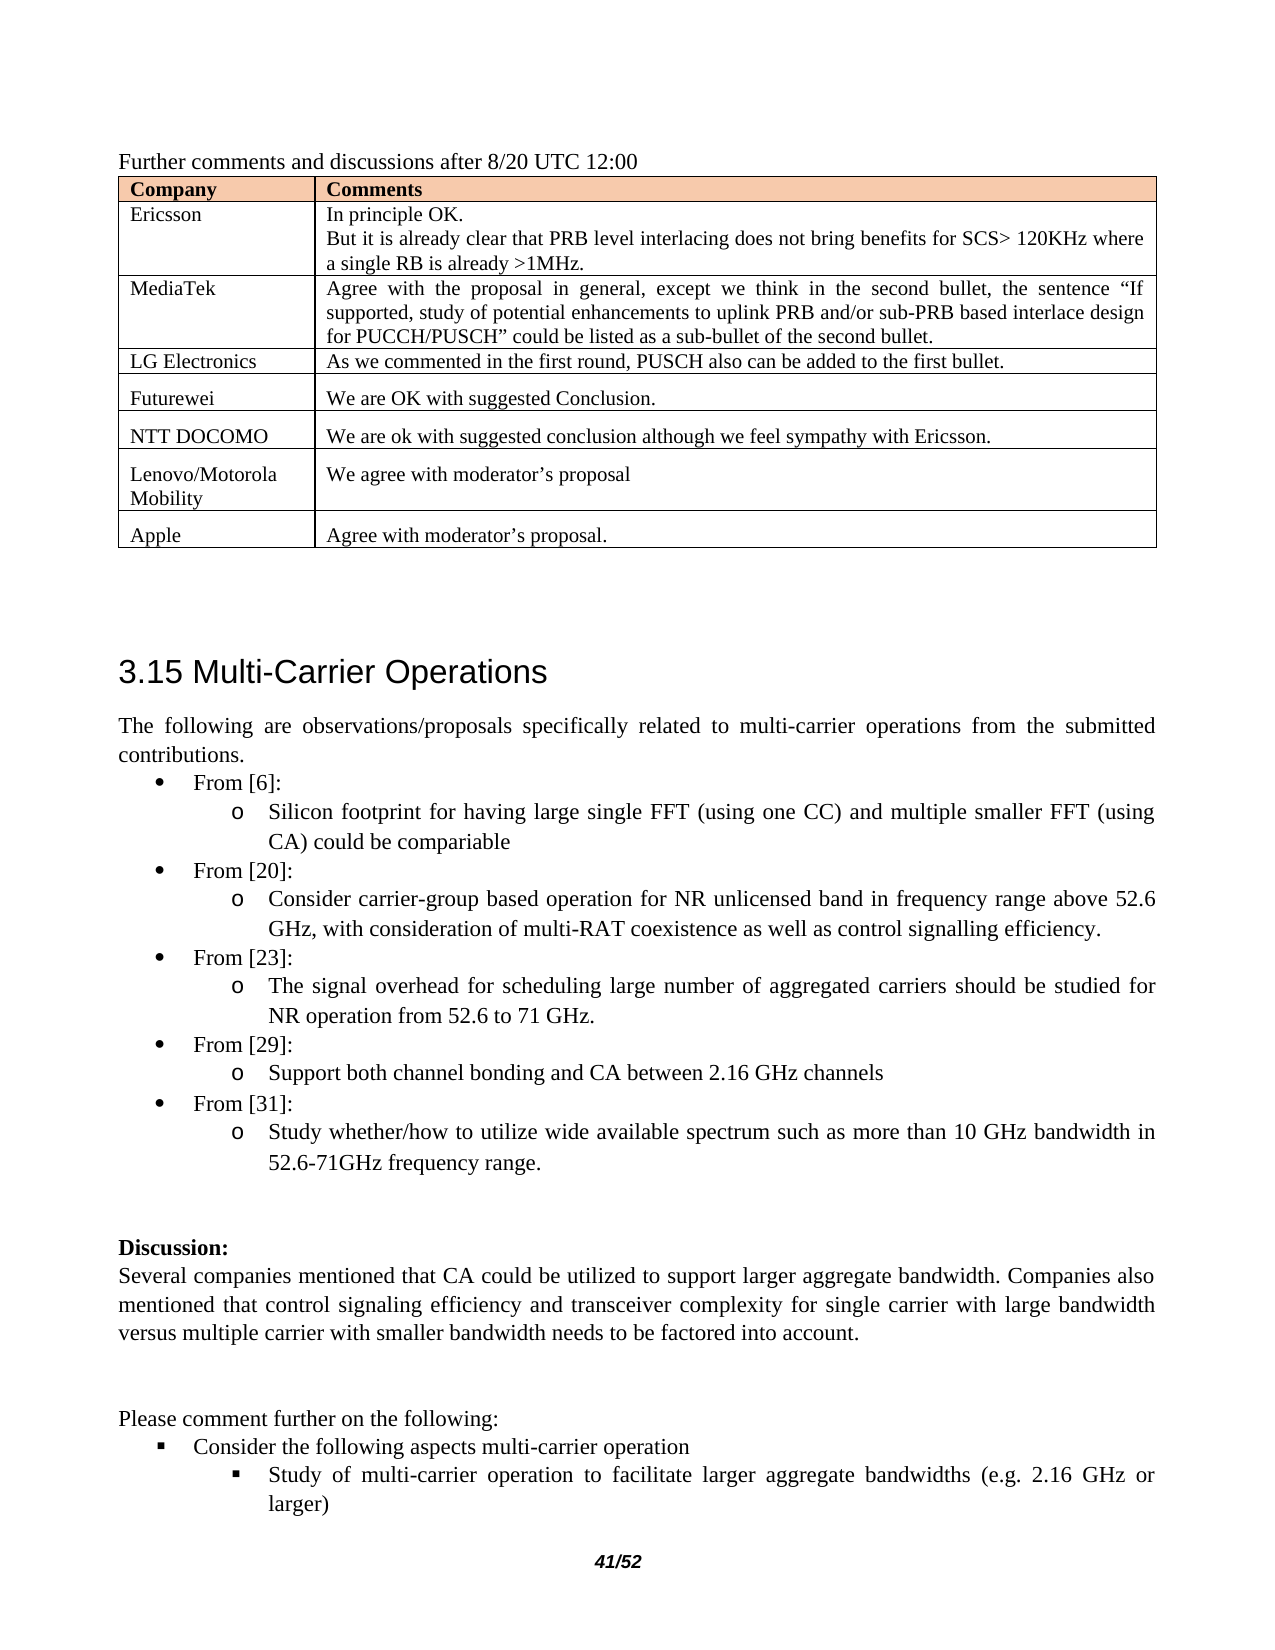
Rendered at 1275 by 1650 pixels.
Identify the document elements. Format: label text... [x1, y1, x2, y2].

list Study whether/how to utilize wide available spectrum such as more than 10 GHz bandwidth in 52.6-71GHz frequency range. [231, 1118, 1157, 1175]
table_cell In principle OK. But it is already clear that PRB level interlacing does not bring benefits for SCS> 120KHz where a single RB is already >1MHz. [316, 202, 1156, 274]
table_cell Futurewei [119, 374, 314, 410]
text The following are observations/proposals specifically related to multi-carrier operations from the submitted contributions. [118, 713, 1157, 767]
list From [29]: [156, 1031, 1157, 1057]
list Study of multi-carrier operation to facilitate larger aggregate bandwidths (e.g. 2.16 GHz or larger) [231, 1461, 1157, 1516]
table_header Company [119, 177, 314, 201]
list Silicon footprint for having large single FFT (using one CC) and multiple smaller FFT (using CA) could be compariable [231, 798, 1157, 854]
text Discussion: [118, 1234, 1157, 1260]
table_cell NTT DOCOMO [119, 411, 314, 448]
table_cell We are ok with suggested conclusion although we feel sympathy with Ericsson. [316, 411, 1156, 448]
table_cell LG Electronics [119, 349, 314, 373]
list From [23]: [156, 944, 1157, 970]
list Consider the following aspects multi-carrier operation [156, 1433, 1157, 1459]
table_cell Agree with moderator’s proposal. [316, 511, 1156, 547]
subtitle 3.15 Multi-Carrier Operations [118, 652, 1157, 691]
table_cell Ericsson [119, 202, 314, 274]
table_cell As we commented in the first round, PUSCH also can be added to the first bullet. [316, 349, 1156, 373]
list From [20]: [156, 857, 1157, 883]
table_cell Apple [119, 511, 314, 547]
text Several companies mentioned that CA could be utilized to support larger aggregate bandwidth. Companies also mentioned that control signaling efficiency and transceiver complexity for single carrier with large bandwidth versus multiple carrier with smaller bandwidth needs to be factored into account. [118, 1262, 1157, 1346]
list From [31]: [156, 1090, 1157, 1116]
table_cell Lenovo/Motorola Mobility [119, 449, 314, 510]
table_cell Agree with the proposal in general, except we think in the second bullet, the sentence “If supported, study of potential enhancements to uplink PRB and/or sub-PRB based interlace design for PUCCH/PUSCH” could be listed as a sub-bullet of the second bullet. [316, 276, 1156, 348]
table_header Comments [316, 177, 1156, 201]
list The signal overhead for scheduling large number of aggregated carriers should be studied for NR operation from 52.6 to 71 GHz. [231, 972, 1157, 1029]
table_cell We are OK with suggested Conclusion. [316, 374, 1156, 410]
list Support both channel bonding and CA between 2.16 GHz channels [231, 1059, 1157, 1088]
list From [6]: [156, 769, 1157, 796]
list Consider carrier-group based operation for NR unlicensed band in frequency range above 52.6 GHz, with consideration of multi-RAT coexistence as well as control signalling efficiency. [231, 885, 1157, 942]
table_cell MediaTek [119, 276, 314, 348]
table_cell We agree with moderator’s proposal [316, 449, 1156, 510]
text Further comments and discussions after 8/20 UTC 12:00 [118, 148, 1157, 174]
text Please comment further on the following: [118, 1404, 1157, 1431]
